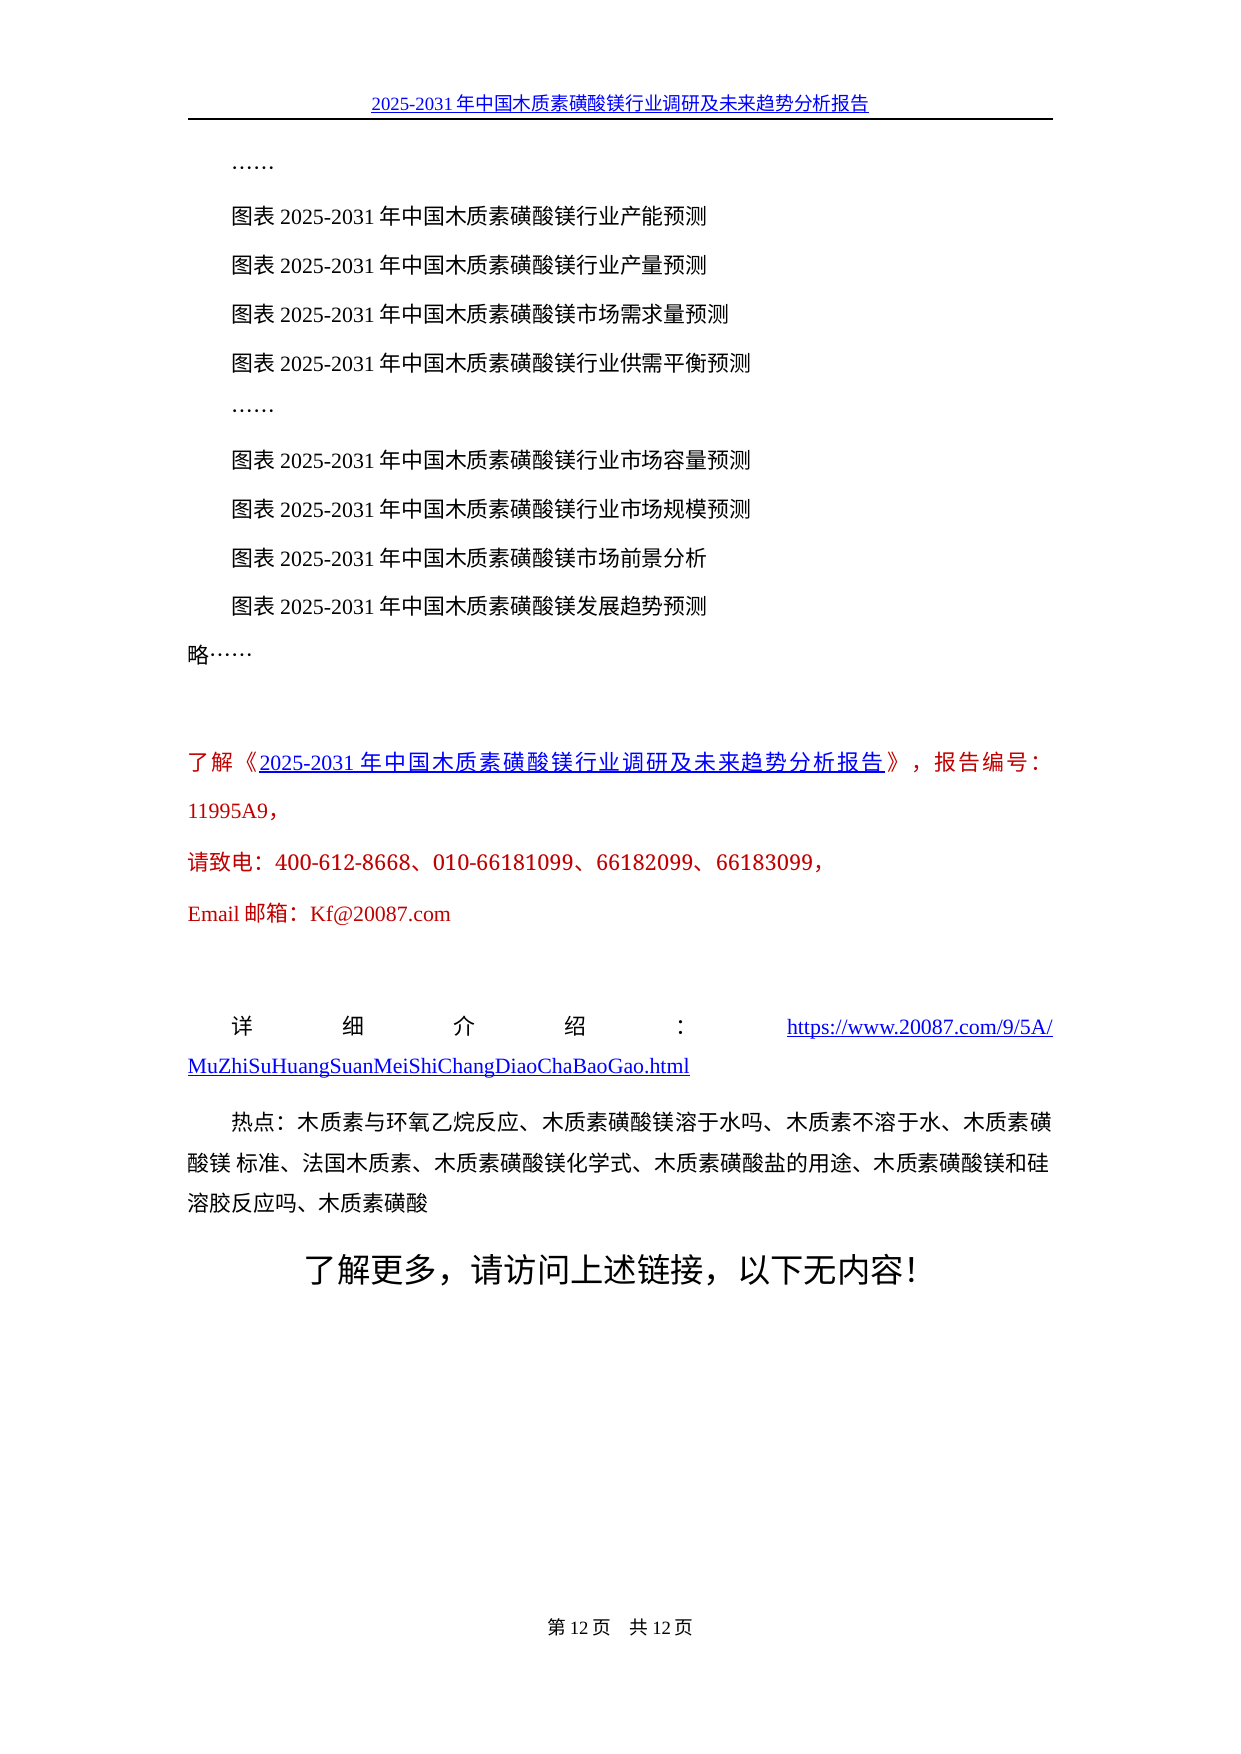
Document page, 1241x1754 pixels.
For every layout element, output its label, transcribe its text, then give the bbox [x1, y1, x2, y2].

text 详细介绍：https://www.20087.com/9/5A/MuZhiSuHuangSuanMeiShiChangDiaoChaBaoGao.html [187, 1009, 1053, 1082]
text Email邮箱：Kf@20087.com [187, 896, 1053, 928]
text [187, 150, 1053, 670]
text 了解《2025-2031年中国木质素磺酸镁行业调研及未来趋势分析报告》，报告编号：11995A9， [187, 744, 1053, 825]
text 热点：木质素与环氧乙烷反应、木质素磺酸镁溶于水吗、木质素不溶于水、木质素磺酸镁 标准、法国木质素、木质素磺酸镁化学式、木质素磺酸盐的用途、木质素磺酸镁和硅溶胶反应吗、木质素磺酸 [187, 1104, 1053, 1218]
text 请致电：400-612-8668、010-66181099、66182099、66183099， [187, 844, 1053, 877]
title 了解更多，请访问上述链接，以下无内容！ [187, 1236, 1053, 1301]
